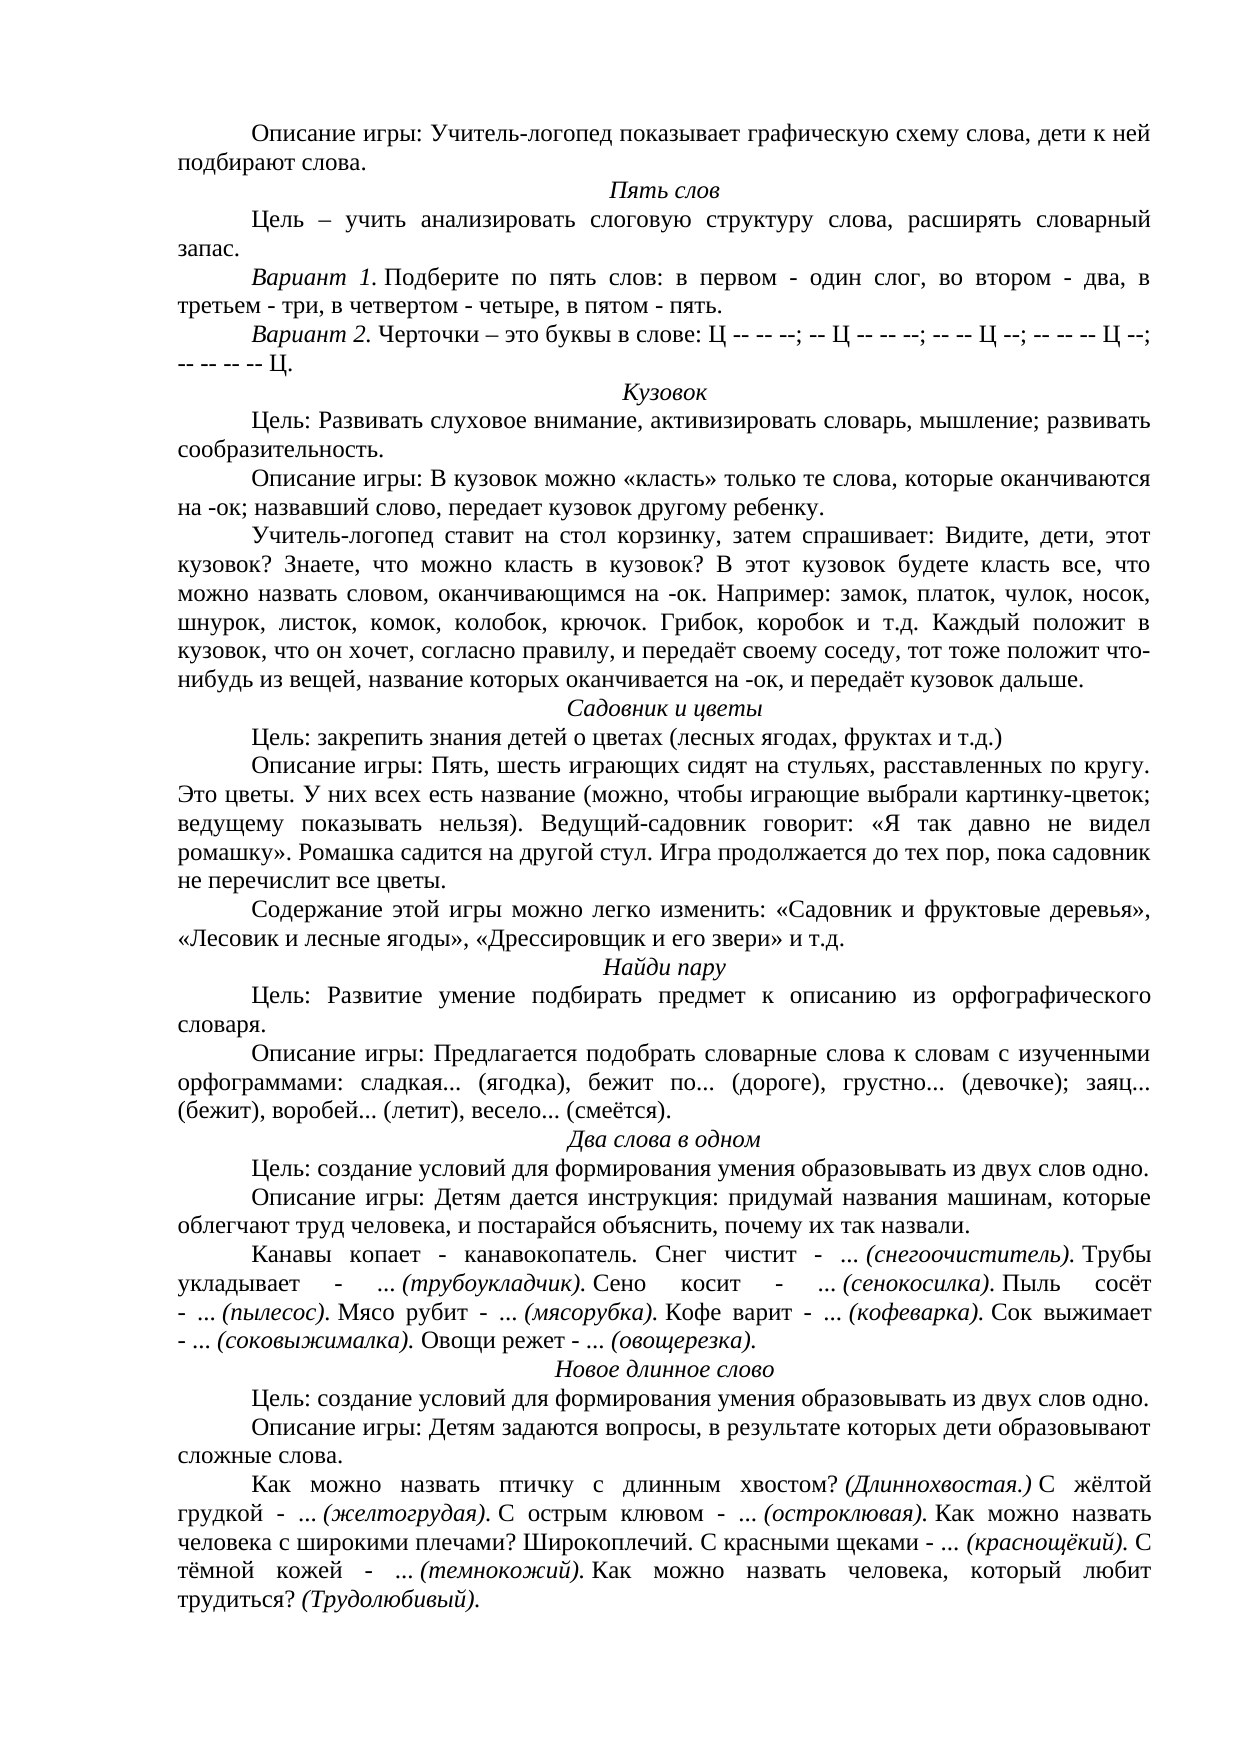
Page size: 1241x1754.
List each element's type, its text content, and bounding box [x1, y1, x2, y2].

text Учитель-логопед ставит на стол корзинку, затем спрашивает: Видите, дети, этот кузовок? Знаете, что можно класть в кузовок? В этот кузовок будете класть все, что можно назвать словом, оканчивающимся на -ок. Например: замок, платок, чулок, носок, шнурок, листок, комок, колобок, крючок. Грибок, коробок и т.д. Каждый положит в кузовок, что он хочет, согласно правилу, и передаёт своему соседу, тот тоже положит что-нибудь из вещей, название которых оканчивается на -ок, и передаёт кузовок дальше. [177, 521, 1152, 693]
text Цель: создание условий для формирования умения образовывать из двух слов одно. [177, 1153, 1152, 1182]
text Два слова в одном [177, 1124, 1152, 1153]
text Описание игры: Пять, шесть играющих сидят на стульях, расставленных по кругу. Это цветы. У них всех есть название (можно, чтобы играющие выбрали картинку-цветок; ведущему показывать нельзя). Ведущий-садовник говорит: «Я так давно не видел ромашку». Ромашка садится на другой стул. Игра продолжается до тех пор, пока садовник не перечислит все цветы. [177, 751, 1152, 894]
text Вариант 2. Черточки – это буквы в слове: Ц -- -- --; -- Ц -- -- --; -- -- Ц --; -- -- -- Ц --; -- -- -- -- Ц. [177, 319, 1152, 377]
text Цель: Развитие умение подбирать предмет к описанию из орфографического словаря. [177, 981, 1152, 1038]
text Новое длинное слово [177, 1354, 1152, 1383]
text Описание игры: Детям дается инструкция: придумай названия машинам, которые облегчают труд человека, и постарайся объяснить, почему их так назвали. [177, 1182, 1152, 1239]
text Цель: создание условий для формирования умения образовывать из двух слов одно. [177, 1383, 1152, 1412]
text Содержание этой игры можно легко изменить: «Садовник и фруктовые деревья», «Лесовик и лесные ягоды», «Дрессировщик и его звери» и т.д. [177, 894, 1152, 952]
text Вариант 1. Подберите по пять слов: в первом - один слог, во втором - два, в третьем - три, в четвертом - четыре, в пятом - пять. [177, 262, 1152, 319]
text Цель: Развивать слуховое внимание, активизировать словарь, мышление; развивать сообразительность. [177, 406, 1152, 463]
text Описание игры: Предлагается подобрать словарные слова к словам с изученными орфограммами: сладкая... (ягодка), бежит по... (дороге), грустно... (девочке); заяц... (бежит), воробей... (летит), весело... (смеётся). [177, 1038, 1152, 1124]
text Описание игры: Детям задаются вопросы, в результате которых дети образовывают сложные слова. [177, 1412, 1152, 1469]
text Канавы копает - канавокопатель. Снег чистит - ... (снегоочиститель). Трубы укладывает - ... (трубоукладчик). Сено косит - ... (сенокосилка). Пыль сосёт - ... (пылесос). Мясо рубит - ... (мясорубка). Кофе варит - ... (кофеварка). Сок выжимает - ... (соковыжималка). Овощи режет - ... (овощерезка). [177, 1239, 1152, 1354]
text Как можно назвать птичку с длинным хвостом? (Длиннохвостая.) С жёлтой грудкой - ... (желтогрудая). С острым клювом - ... (остроклювая). Как можно назвать человека с широкими плечами? Широкоплечий. С красными щеками - ... (краснощёкий). С тёмной кожей - ... (темнокожий). Как можно назвать человека, который любит трудиться? (Трудолюбивый). [177, 1469, 1152, 1613]
text Описание игры: Учитель-логопед показывает графическую схему слова, дети к ней подбирают слова. [177, 118, 1152, 176]
text Садовник и цветы [177, 693, 1152, 722]
text Цель – учить анализировать слоговую структуру слова, расширять словарный запас. [177, 204, 1152, 262]
text Кузовок [177, 377, 1152, 406]
text Описание игры: В кузовок можно «класть» только те слова, которые оканчиваются на -ок; назвавший слово, передает кузовок другому ребенку. [177, 463, 1152, 521]
text Найди пару [177, 952, 1152, 981]
text Цель: закрепить знания детей о цветах (лесных ягодах, фруктах и т.д.) [177, 722, 1152, 751]
text Пять слов [177, 176, 1152, 204]
